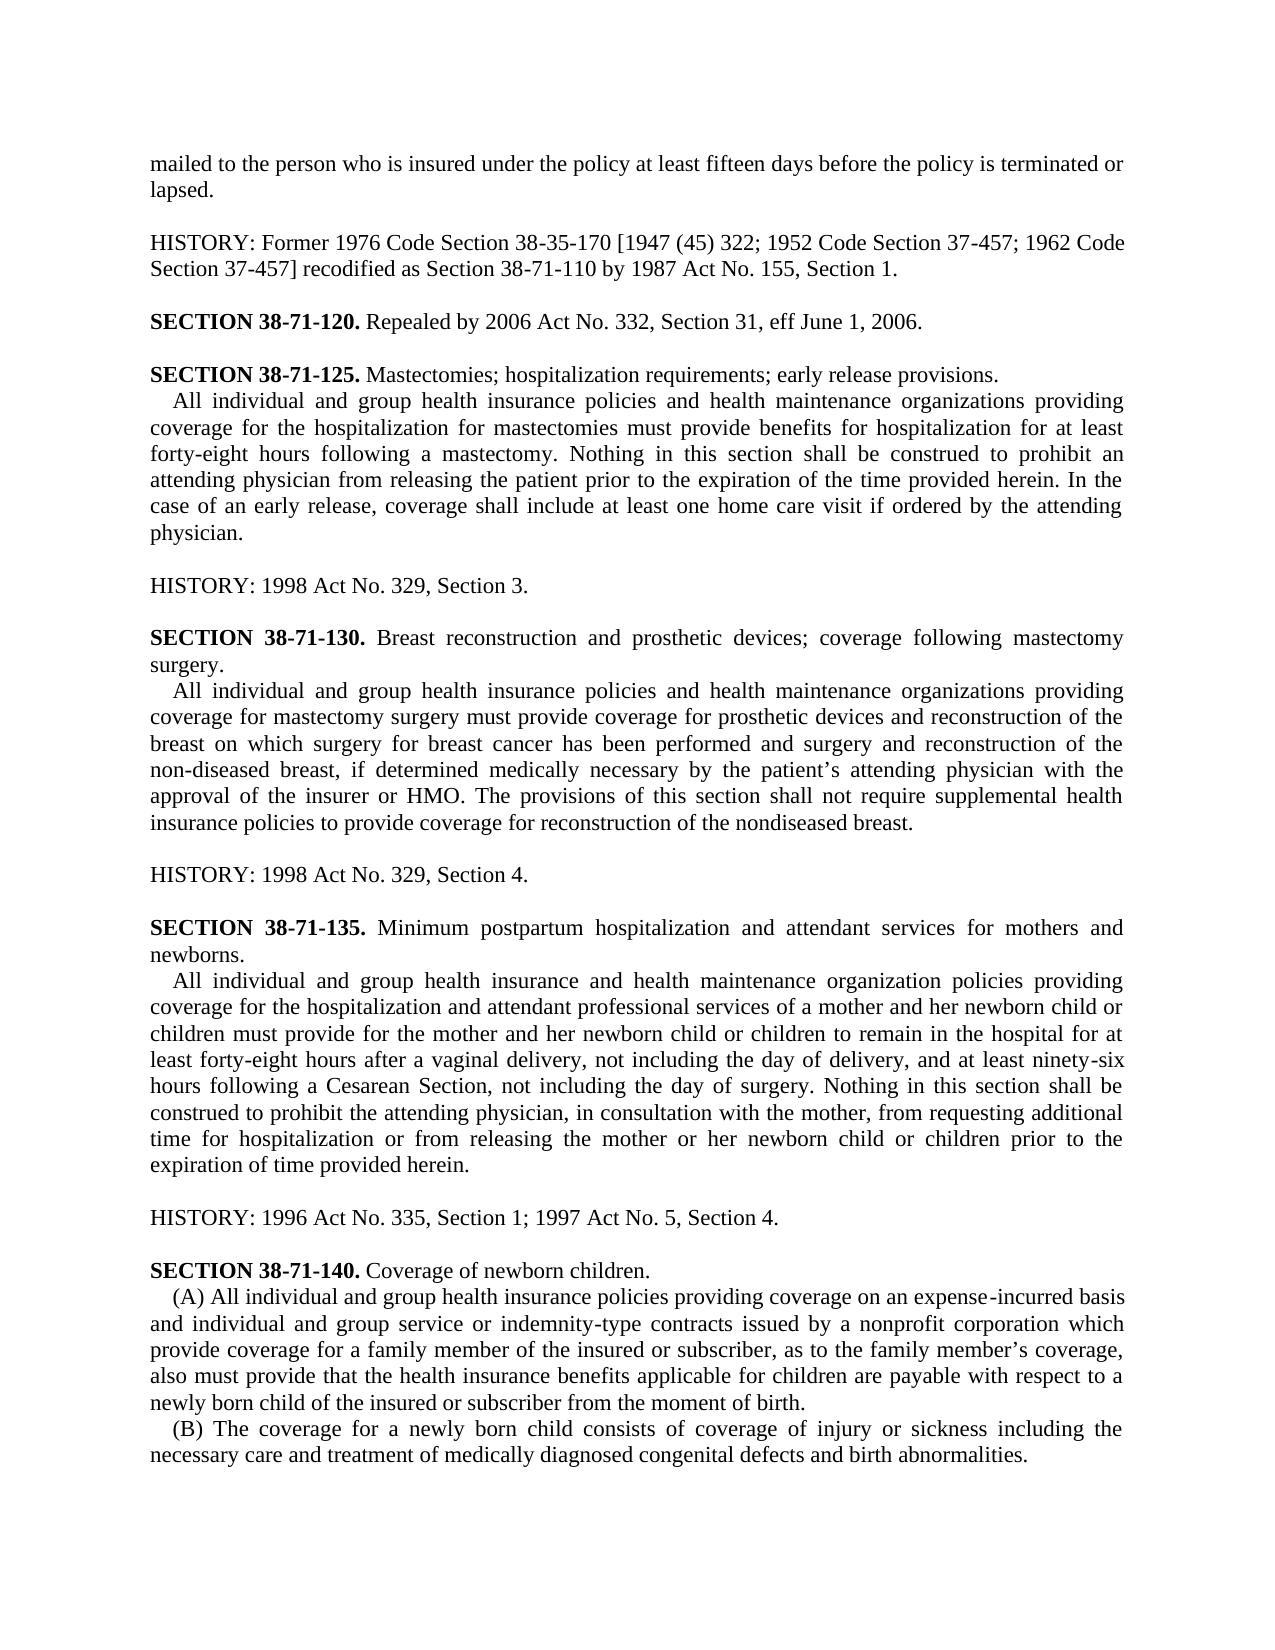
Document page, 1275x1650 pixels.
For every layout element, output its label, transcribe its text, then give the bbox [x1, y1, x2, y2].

text All individual and group health insurance policies and health maintenance organizations providing coverage for mastectomy surgery must provide coverage for prosthetic devices and reconstruction of the breast on which surgery for breast cancer has been performed and surgery and reconstruction of the non-diseased breast, if determined medically necessary by the patient’s attending physician with the approval of the insurer or HMO. The provisions of this section shall not require supplemental health insurance policies to provide coverage for reconstruction of the nondiseased breast. [150, 677, 1125, 835]
text (B) The coverage for a newly born child consists of coverage of injury or sickness including the necessary care and treatment of medically diagnosed congenital defects and birth abnormalities. [150, 1415, 1125, 1468]
text HISTORY: 1996 Act No. 335, Section 1; 1997 Act No. 5, Section 4. [150, 1204, 1125, 1231]
text (A) All individual and group health insurance policies providing coverage on an expense-incurred basis and individual and group service or indemnity-type contracts issued by a nonprofit corporation which provide coverage for a family member of the insured or subscriber, as to the family member’s coverage, also must provide that the health insurance benefits applicable for children are payable with respect to a newly born child of the insured or subscriber from the moment of birth. [150, 1283, 1125, 1415]
text SECTION 38-71-120. Repealed by 2006 Act No. 332, Section 31, eff June 1, 2006. [150, 308, 1125, 334]
text HISTORY: 1998 Act No. 329, Section 4. [150, 862, 1125, 888]
text All individual and group health insurance and health maintenance organization policies providing coverage for the hospitalization and attendant professional services of a mother and her newborn child or children must provide for the mother and her newborn child or children to remain in the hospital for at least forty-eight hours after a vaginal delivery, not including the day of delivery, and at least ninety-six hours following a Cesarean Section, not including the day of surgery. Nothing in this section shall be construed to prohibit the attending physician, in consultation with the mother, from requesting additional time for hospitalization or from releasing the mother or her newborn child or children prior to the expiration of time provided herein. [150, 967, 1125, 1178]
text SECTION 38-71-140. Coverage of newborn children. [150, 1257, 1125, 1283]
text All individual and group health insurance policies and health maintenance organizations providing coverage for the hospitalization for mastectomies must provide benefits for hospitalization for at least forty-eight hours following a mastectomy. Nothing in this section shall be construed to prohibit an attending physician from releasing the patient prior to the expiration of the time provided herein. In the case of an early release, coverage shall include at least one home care visit if ordered by the attending physician. [150, 387, 1125, 545]
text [150, 150, 1125, 203]
text SECTION 38-71-130. Breast reconstruction and prosthetic devices; coverage following mastectomy surgery. [150, 624, 1125, 677]
text HISTORY: Former 1976 Code Section 38-35-170 [1947 (45) 322; 1952 Code Section 37-457; 1962 Code Section 37-457] recodified as Section 38-71-110 by 1987 Act No. 155, Section 1. [150, 229, 1125, 282]
text SECTION 38-71-125. Mastectomies; hospitalization requirements; early release provisions. [150, 361, 1125, 387]
text SECTION 38-71-135. Minimum postpartum hospitalization and attendant services for mothers and newborns. [150, 914, 1125, 967]
text HISTORY: 1998 Act No. 329, Section 3. [150, 572, 1125, 598]
